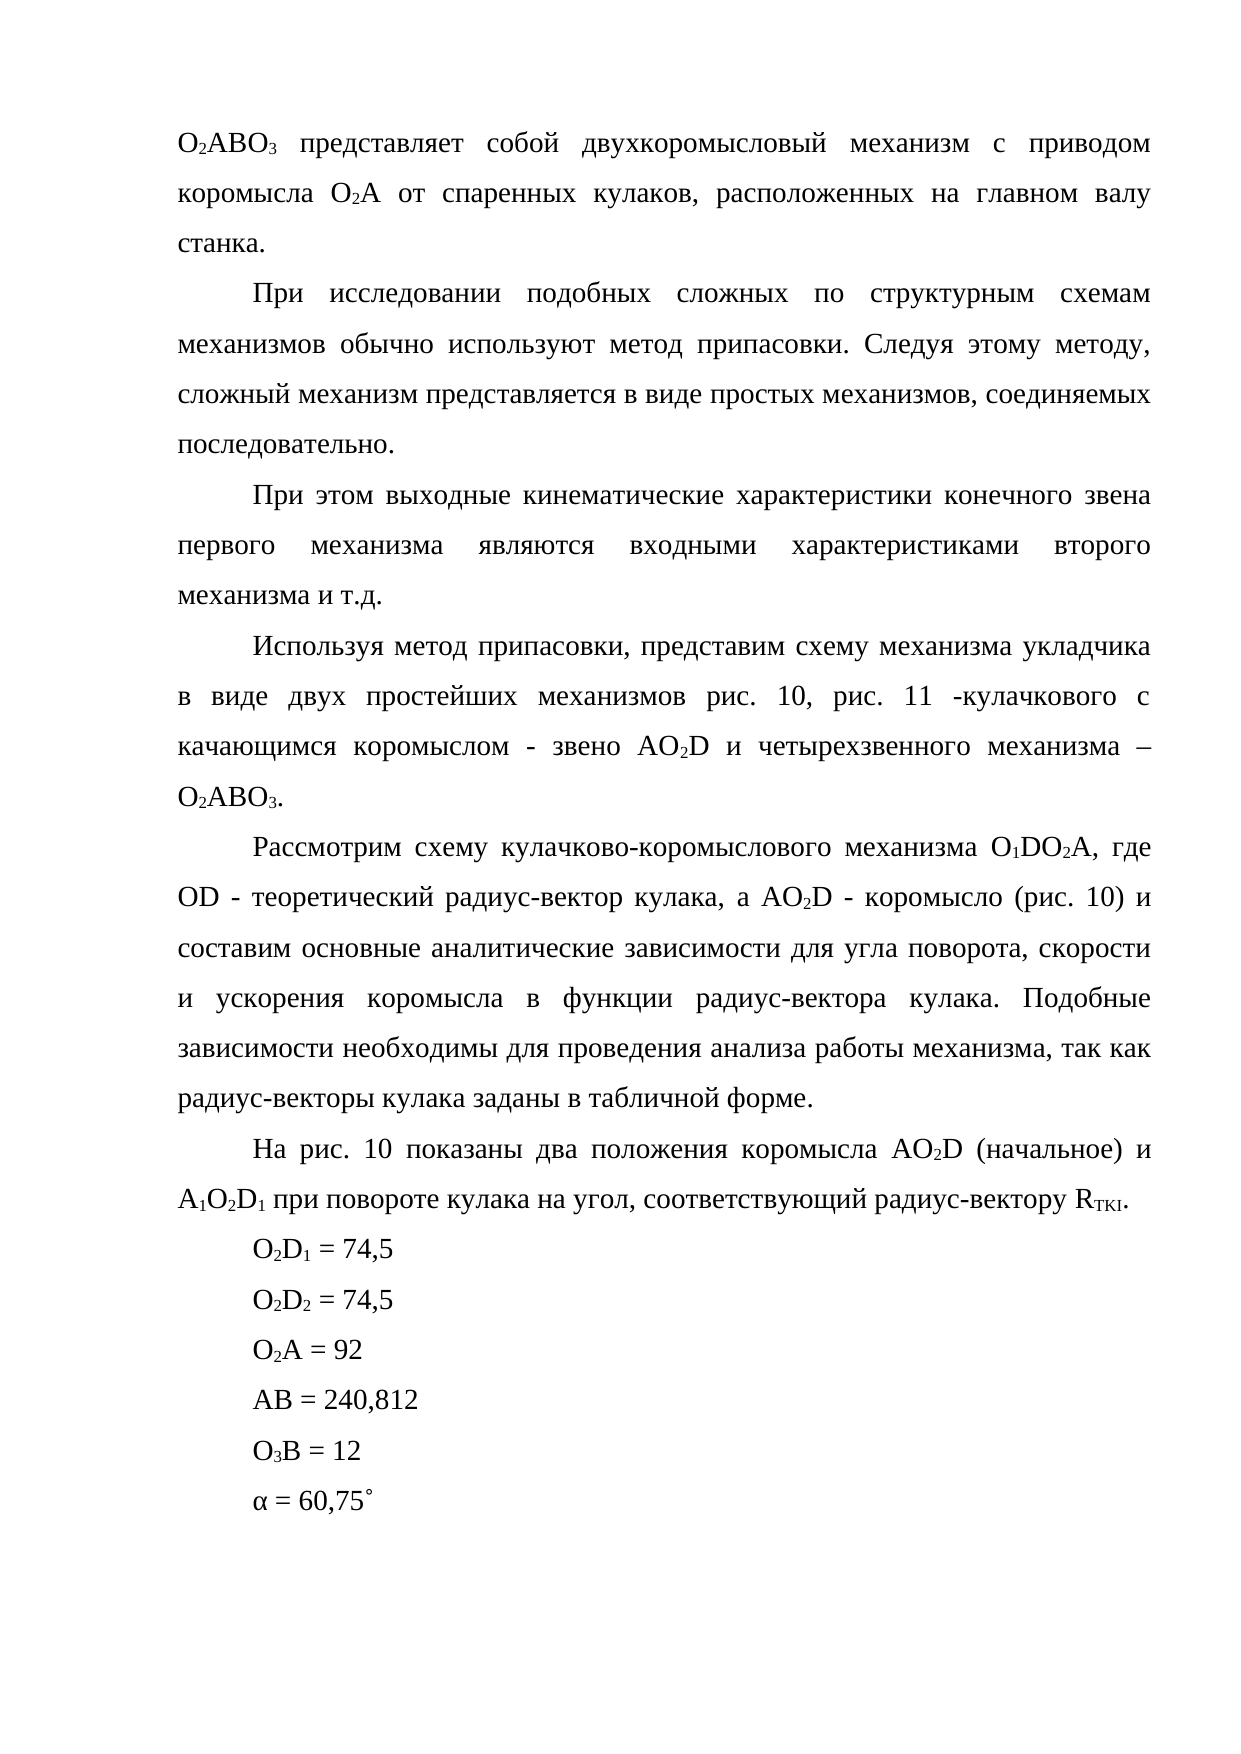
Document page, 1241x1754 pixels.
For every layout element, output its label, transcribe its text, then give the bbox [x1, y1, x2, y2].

text Используя метод припасовки, представим схему механизма укладчика в виде двух простейших механизмов рис. 10, рис. 11 -кулачкового с качающимся коромыслом - звено АО2D и четырехзвенного механизма –O2ABO3. [177, 628, 1152, 812]
text α = 60,75˚ [177, 1483, 1152, 1517]
text О3В = 12 [177, 1433, 1152, 1466]
text О2А = 92 [177, 1332, 1152, 1366]
text О2D2 = 74,5 [177, 1282, 1152, 1315]
text При исследовании подобных сложных по структурным схемам механизмов обычно используют метод припасовки. Следуя этому методу, сложный механизм представляется в виде простых механизмов, соединяемых последовательно. [177, 276, 1152, 460]
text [177, 125, 1152, 259]
subtitle О2D1 = 74,5 [177, 1232, 1152, 1265]
text При этом выходные кинематические характеристики конечного звена первого механизма являются входными характеристиками второго механизма и т.д. [177, 477, 1152, 611]
text На рис. 10 показаны два положения коромысла AO2D (начальное) и A1O2D1 при повороте кулака на угол, соответствующий радиус-вектору RTKI. [177, 1131, 1152, 1215]
text Рассмотрим схему кулачково-коромыслового механизма O1DO2A, где OD - теоретический радиус-вектор кулака, a AO2D - коромысло (рис. 10) и составим основные аналитические зависимости для угла поворота, скорости и ускорения коромысла в функции радиус-вектора кулака. Подобные зависимости необходимы для проведения анализа работы механизма, так как радиус-векторы кулака заданы в табличной форме. [177, 829, 1152, 1114]
subtitle АВ = 240,812 [177, 1382, 1152, 1416]
